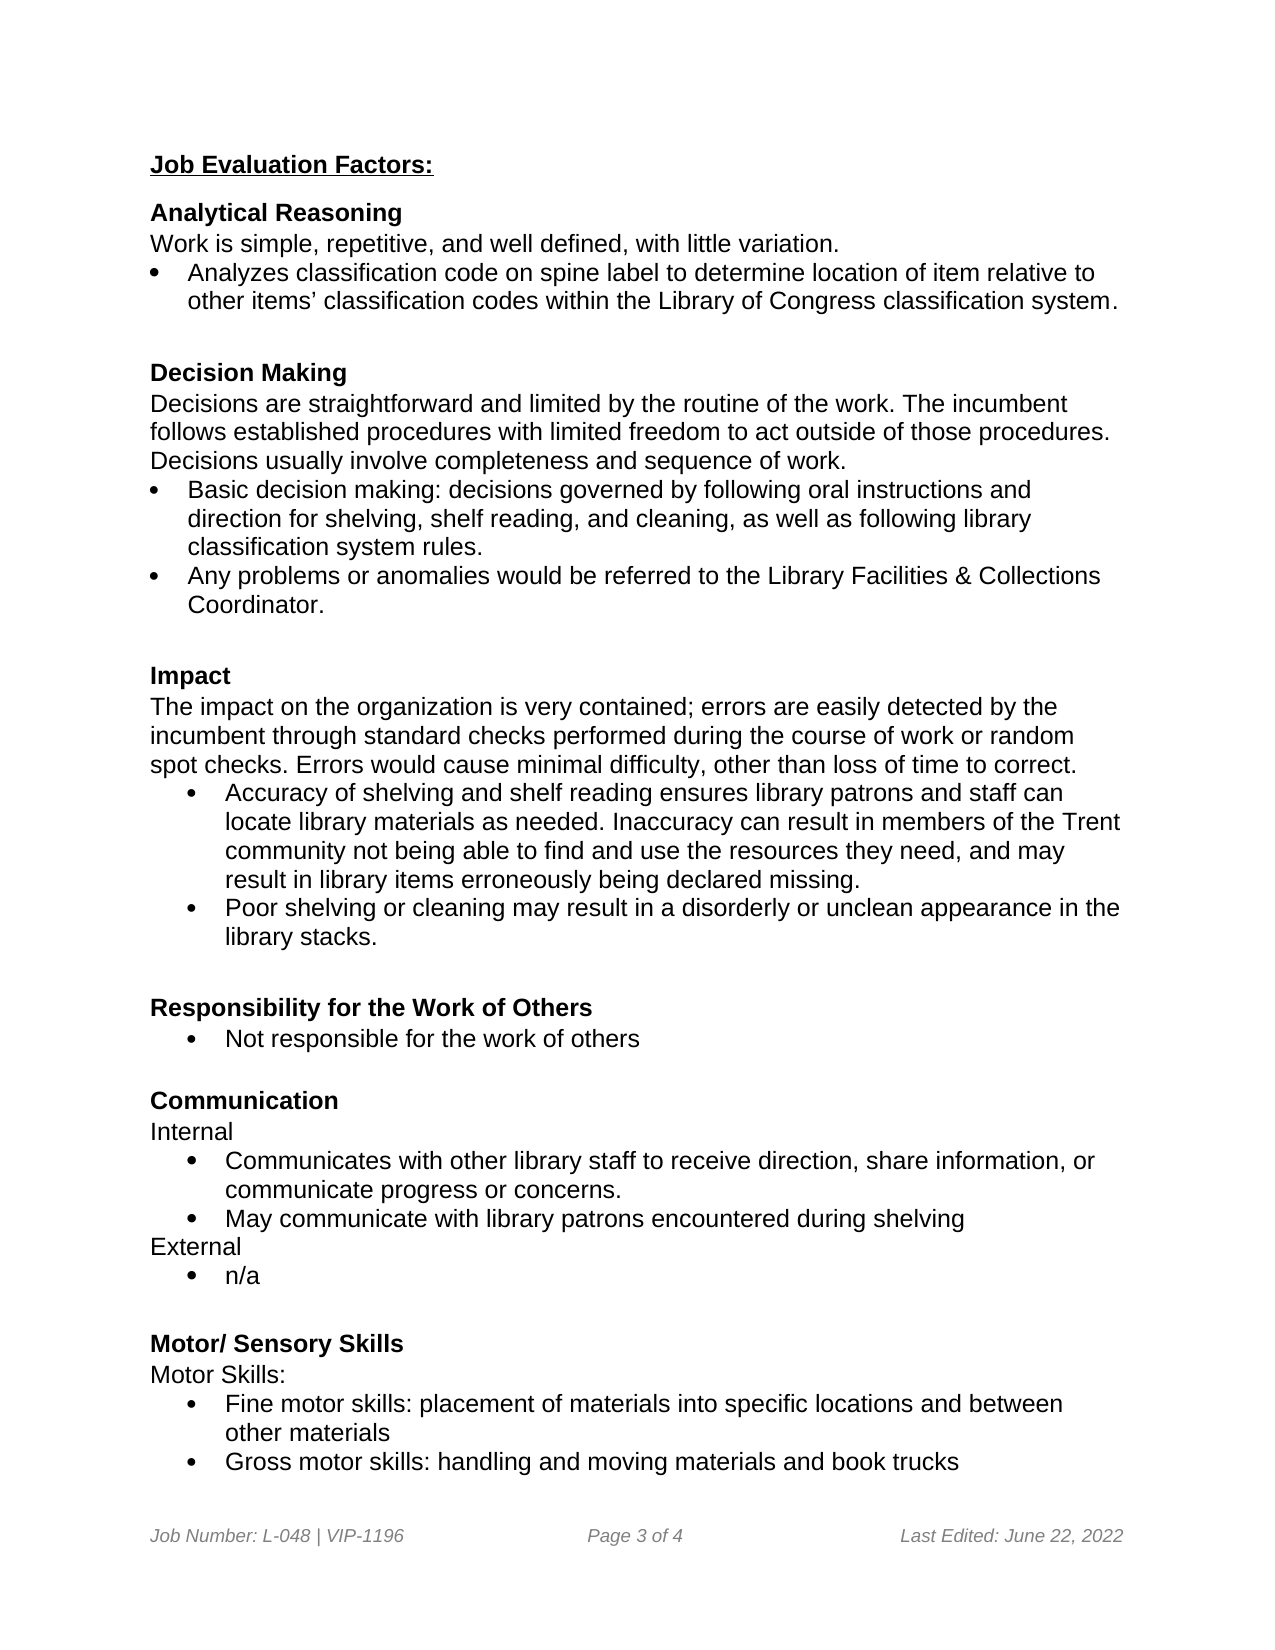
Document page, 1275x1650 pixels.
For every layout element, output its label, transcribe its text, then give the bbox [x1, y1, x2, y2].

list Analyzes classification code on spine label to determine location of item relative to other items’ classification codes within the Library of Congress classification system. [150, 257, 1125, 315]
subtitle Motor/ Sensory Skills [150, 1329, 1125, 1358]
list Gross motor skills: handling and moving materials and book trucks [187, 1447, 1125, 1475]
text External [150, 1232, 1125, 1261]
subtitle Communication [150, 1086, 1125, 1115]
subtitle Responsibility for the Work of Others [150, 993, 1125, 1022]
subtitle Decision Making [150, 358, 1125, 386]
list Fine motor skills: placement of materials into specific locations and between other materials [187, 1389, 1125, 1447]
list Communicates with other library staff to receive direction, share information, or communicate progress or concerns. [187, 1146, 1125, 1203]
list Any problems or anomalies would be referred to the Library Facilities & Collections Coordinator. [150, 561, 1125, 619]
list Basic decision making: decisions governed by following oral instructions and direction for shelving, shelf reading, and cleaning, as well as following library classification system rules. [150, 475, 1125, 561]
list May communicate with library patrons encountered during shelving [187, 1203, 1125, 1232]
text Job Evaluation Factors: [150, 150, 1125, 179]
text The impact on the organization is very contained; errors are easily detected by the incumbent through standard checks performed during the course of work or random spot checks. Errors would cause minimal difficulty, other than loss of time to correct. [150, 692, 1125, 778]
list Accuracy of shelving and shelf reading ensures library patrons and staff can locate library materials as needed. Inaccuracy can result in members of the Trent community not being able to find and use the resources they need, and may result in library items erroneously being declared missing. [187, 778, 1125, 893]
text Work is simple, repetitive, and well defined, with little variation. [150, 229, 1125, 257]
text Internal [150, 1117, 1125, 1146]
subtitle Impact [150, 661, 1125, 690]
list Poor shelving or cleaning may result in a disorderly or unclean appearance in the library stacks. [187, 893, 1125, 951]
list Not responsible for the work of others [187, 1024, 1125, 1053]
text Motor Skills: [150, 1360, 1125, 1389]
text Decisions are straightforward and limited by the routine of the work. The incumbent follows established procedures with limited freedom to act outside of those procedures. Decisions usually involve completeness and sequence of work. [150, 389, 1125, 475]
subtitle Analytical Reasoning [150, 198, 1125, 226]
list n/a [187, 1261, 1125, 1290]
